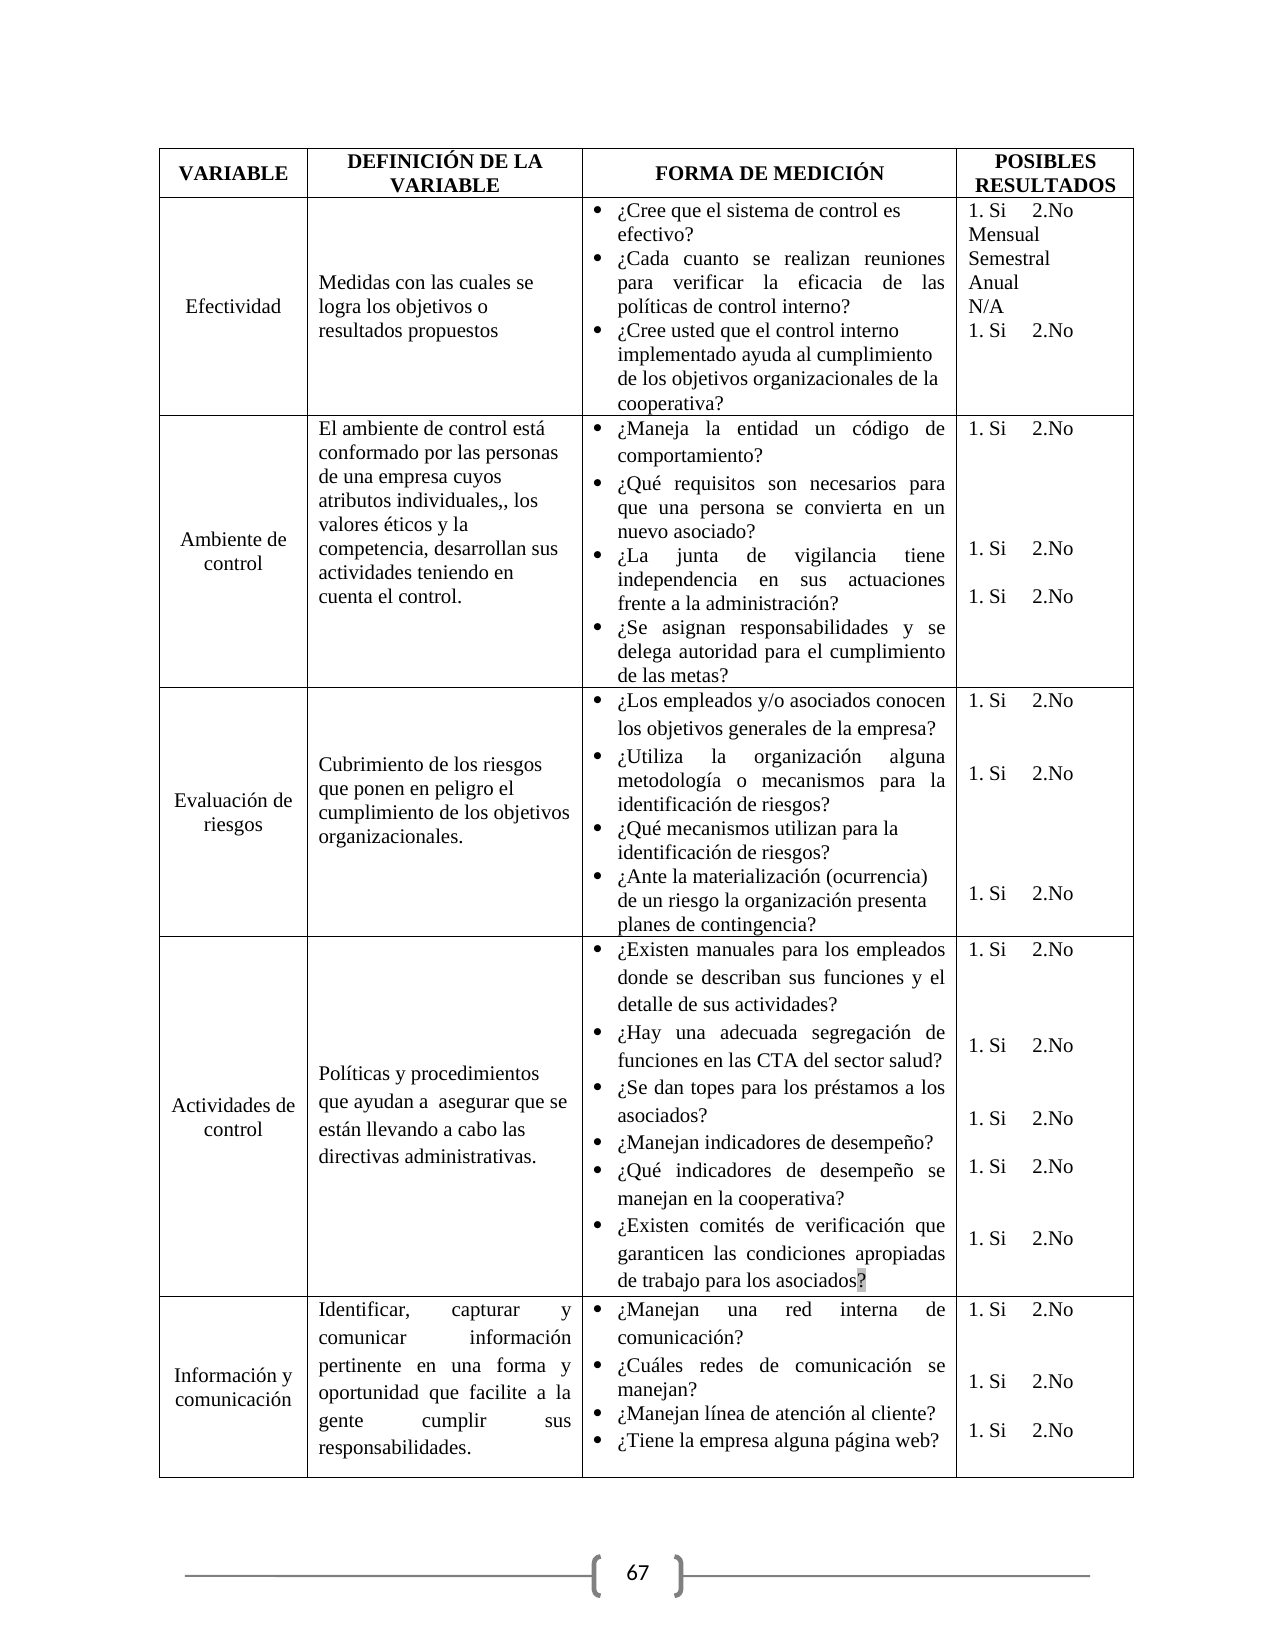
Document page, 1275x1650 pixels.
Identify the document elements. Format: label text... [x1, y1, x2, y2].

table_cell ¿Manejan una red interna de comunicación? ¿Cuáles redes de comunicación se manejan? ¿Manejan línea de atención al cliente? ¿Tiene la empresa alguna página web? [583, 1297, 956, 1477]
table_cell ¿Maneja la entidad un código de comportamiento? ¿Qué requisitos son necesarios para que una persona se convierta en un nuevo asociado? ¿La junta de vigilancia tiene independencia en sus actuaciones frente a la administración? ¿Se asignan responsabilidades y se delega autoridad para el cumplimiento de las metas? [583, 416, 956, 687]
table_header VARIABLE [160, 149, 307, 197]
table_cell Actividades de control [160, 937, 307, 1296]
table_cell 1. Si 2.No 1. Si 2.No 1. Si 2.No [957, 688, 1133, 936]
table_cell ¿Los empleados y/o asociados conocen los objetivos generales de la empresa? ¿Utiliza la organización alguna metodología o mecanismos para la identificación de riesgos? ¿Qué mecanismos utilizan para la identificación de riesgos? ¿Ante la materialización (ocurrencia) de un riesgo la organización presenta planes de contingencia? [583, 688, 956, 936]
table_cell 1. Si 2.No Mensual Semestral Anual N/A 1. Si 2.No [957, 198, 1133, 414]
table_cell Políticas y procedimientos que ayudan a asegurar que se están llevando a cabo las directivas administrativas. [308, 937, 582, 1296]
table_cell Identificar, capturar y comunicar información pertinente en una forma y oportunidad que facilite a la gente cumplir sus responsabilidades. [308, 1297, 582, 1477]
table_cell ¿Existen manuales para los empleados donde se describan sus funciones y el detalle de sus actividades? ¿Hay una adecuada segregación de funciones en las CTA del sector salud? ¿Se dan topes para los préstamos a los asociados? ¿Manejan indicadores de desempeño? ¿Qué indicadores de desempeño se manejan en la cooperativa? ¿Existen comités de verificación que garanticen las condiciones apropiadas de trabajo para los asociados? [583, 937, 956, 1296]
table_cell Ambiente de control [160, 416, 307, 687]
table_cell ¿Cree que el sistema de control es efectivo? ¿Cada cuanto se realizan reuniones para verificar la eficacia de las políticas de control interno? ¿Cree usted que el control interno implementado ayuda al cumplimiento de los objetivos organizacionales de la cooperativa? [583, 198, 956, 414]
table_cell 1. Si 2.No 1. Si 2.No 1. Si 2.No 1. Si 2.No 1. Si 2.No [957, 937, 1133, 1296]
table_cell Información y comunicación [160, 1297, 307, 1477]
table_cell El ambiente de control está conformado por las personas de una empresa cuyos atributos individuales,, los valores éticos y la competencia, desarrollan sus actividades teniendo en cuenta el control. [308, 416, 582, 687]
table_cell Cubrimiento de los riesgos que ponen en peligro el cumplimiento de los objetivos organizacionales. [308, 688, 582, 936]
table_header FORMA DE MEDICIÓN [583, 149, 956, 197]
table_cell Medidas con las cuales se logra los objetivos o resultados propuestos [308, 198, 582, 414]
table_cell 1. Si 2.No 1. Si 2.No 1. Si 2.No [957, 416, 1133, 687]
table_cell Efectividad [160, 198, 307, 414]
table_cell Evaluación de riesgos [160, 688, 307, 936]
table_header POSIBLES RESULTADOS [957, 149, 1133, 197]
table_cell 1. Si 2.No 1. Si 2.No 1. Si 2.No [957, 1297, 1133, 1477]
table_header DEFINICIÓN DE LA VARIABLE [308, 149, 582, 197]
